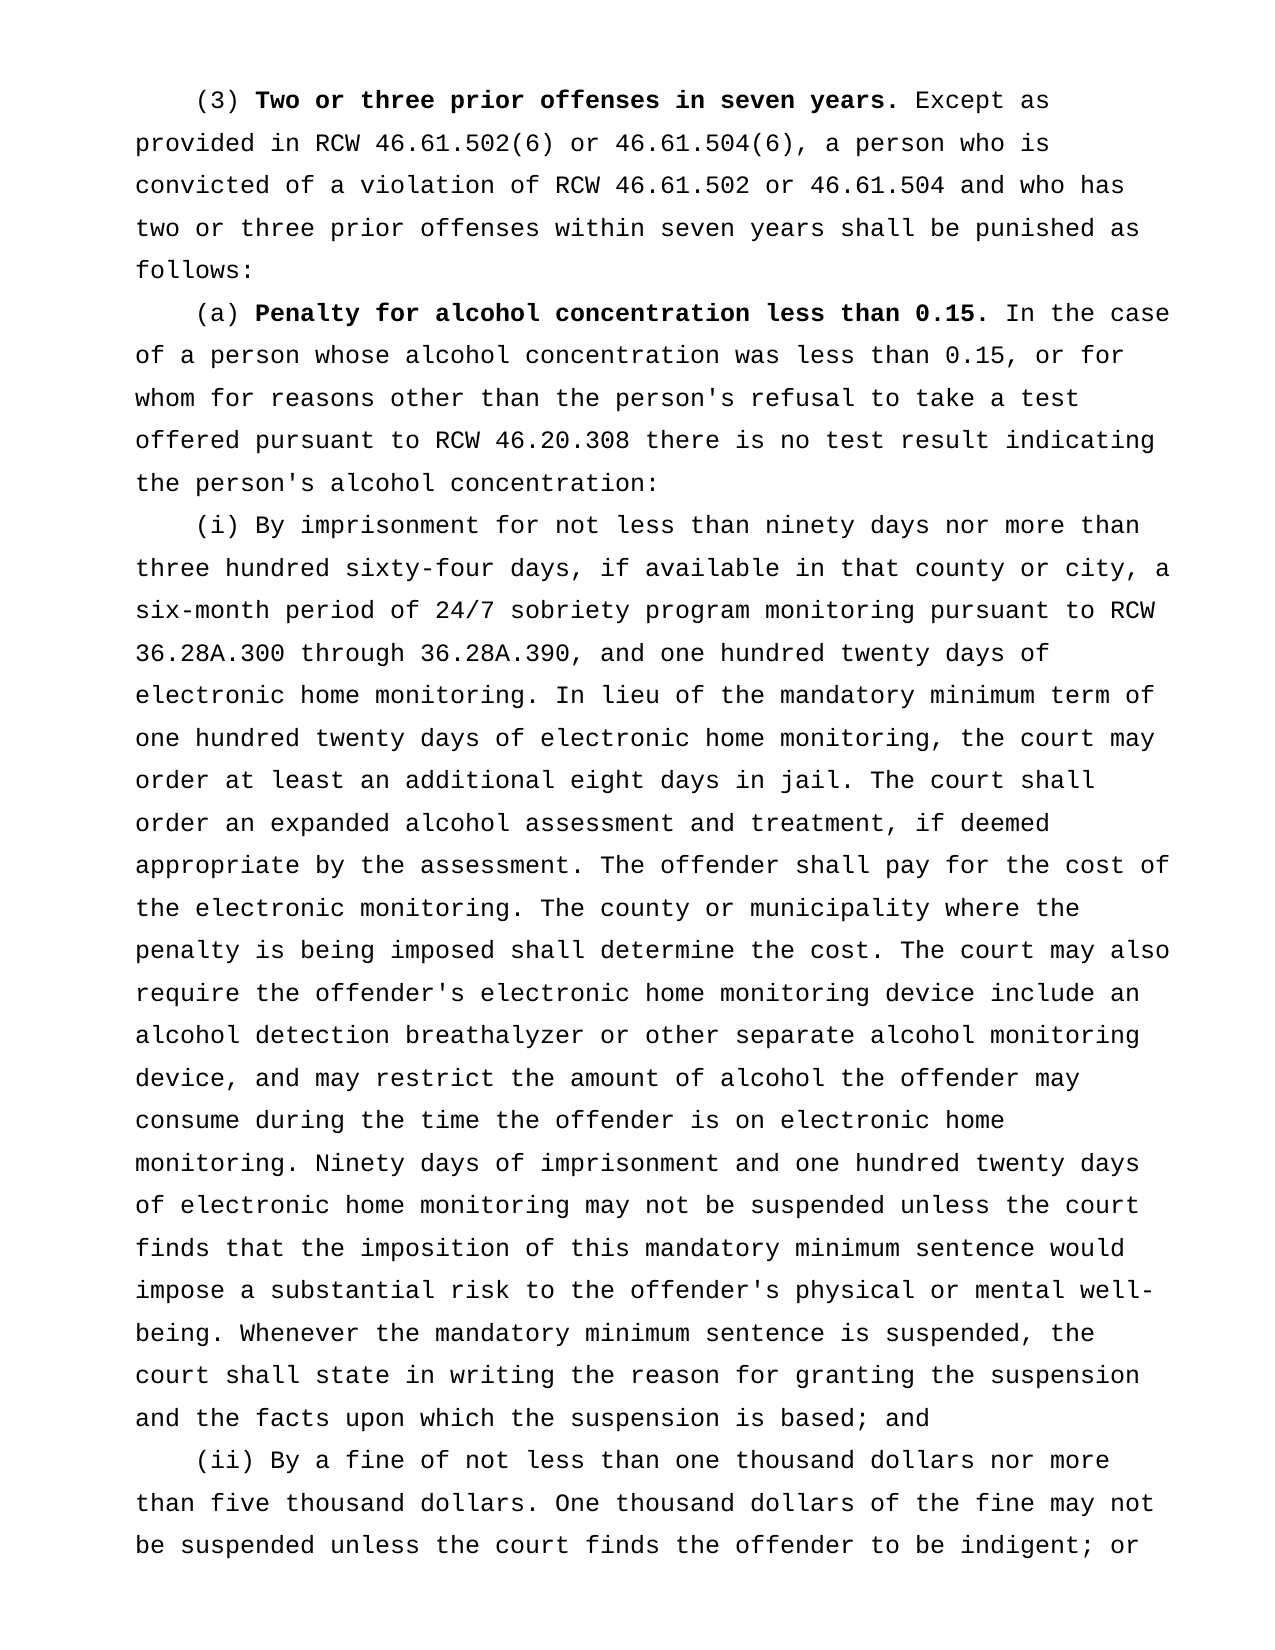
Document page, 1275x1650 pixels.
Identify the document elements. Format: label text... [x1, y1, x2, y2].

text (3) Two or three prior offenses in seven years. Except as provided in RCW 46.61.502(6) or 46.61.504(6), a person who is convicted of a violation of RCW 46.61.502 or 46.61.504 and who has two or three prior offenses within seven years shall be punished as follows: [135, 75, 1170, 287]
text (ii) By a fine of not less than one thousand dollars nor more than five thousand dollars. One thousand dollars of the fine may not be suspended unless the court finds the offender to be indigent; or [135, 1435, 1170, 1562]
text (i) By imprisonment for not less than ninety days nor more than three hundred sixty-four days, if available in that county or city, a six-month period of 24/7 sobriety program monitoring pursuant to RCW 36.28A.300 through 36.28A.390, and one hundred twenty days of electronic home monitoring. In lieu of the mandatory minimum term of one hundred twenty days of electronic home monitoring, the court may order at least an additional eight days in jail. The court shall order an expanded alcohol assessment and treatment, if deemed appropriate by the assessment. The offender shall pay for the cost of the electronic monitoring. The county or municipality where the penalty is being imposed shall determine the cost. The court may also require the offender's electronic home monitoring device include an alcohol detection breathalyzer or other separate alcohol monitoring device, and may restrict the amount of alcohol the offender may consume during the time the offender is on electronic home monitoring. Ninety days of imprisonment and one hundred twenty days of electronic home monitoring may not be suspended unless the court finds that the imposition of this mandatory minimum sentence would impose a substantial risk to the offender's physical or mental well-being. Whenever the mandatory minimum sentence is suspended, the court shall state in writing the reason for granting the suspension and the facts upon which the suspension is based; and [135, 500, 1170, 1435]
text (a) Penalty for alcohol concentration less than 0.15. In the case of a person whose alcohol concentration was less than 0.15, or for whom for reasons other than the person's refusal to take a test offered pursuant to RCW 46.20.308 there is no test result indicating the person's alcohol concentration: [135, 287, 1170, 500]
